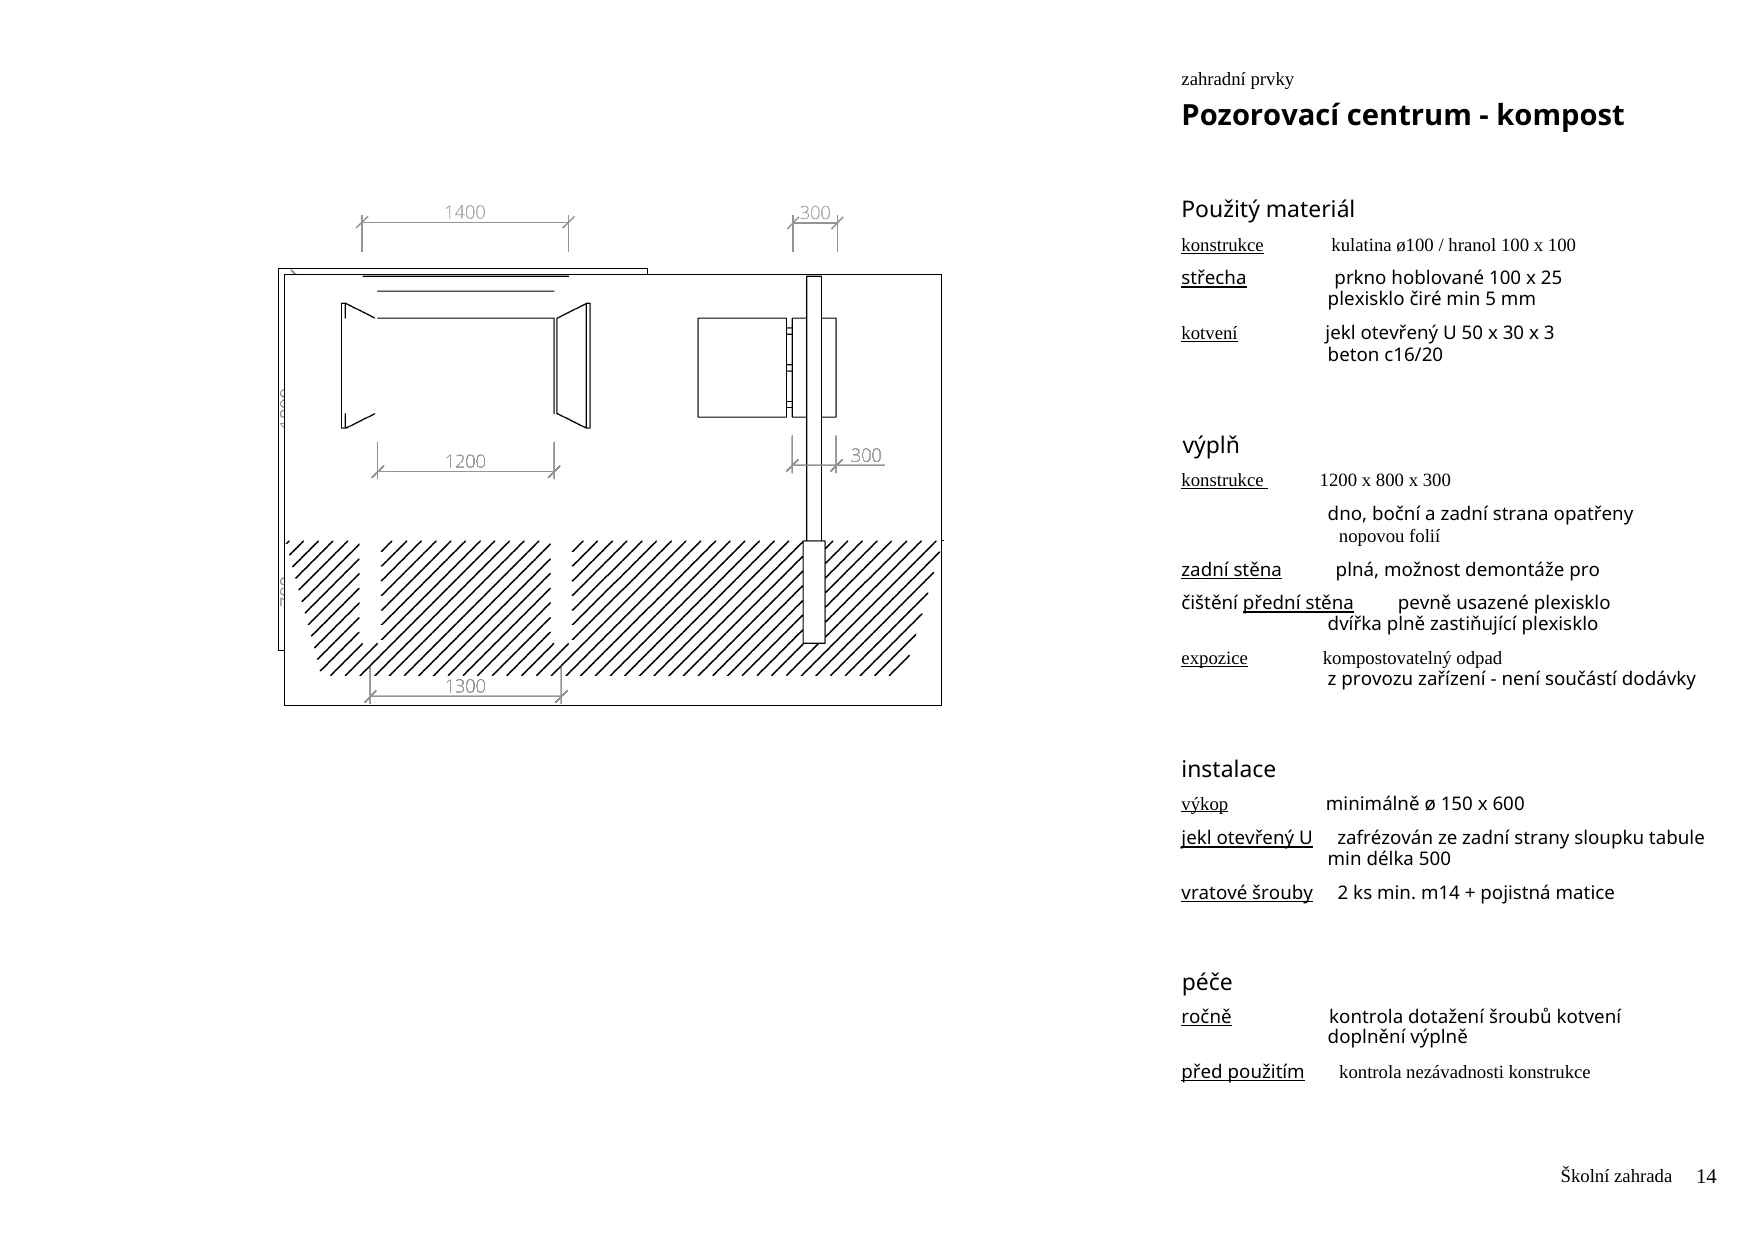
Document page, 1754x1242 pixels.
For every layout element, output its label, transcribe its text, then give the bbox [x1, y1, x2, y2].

text střecha prkno hoblované 100 x 25 [1181, 264, 1741, 290]
text kotvení jekl otevřený U 50 x 30 x 3 [1181, 319, 1741, 345]
picture [285, 547, 941, 705]
text expozice kompostovatelný odpad [1181, 647, 1741, 669]
text z provozu zařízení - není součástí dodávky [1181, 669, 1741, 689]
text beton c16/20 [1181, 345, 1741, 366]
text péče [1177, 968, 1237, 998]
text doplnění výplně [1181, 1028, 1741, 1049]
text před použitím kontrola nezávadnosti konstrukce [1181, 1058, 1741, 1083]
text nopovou folií [252, 526, 1440, 547]
text ročně kontrola dotažení šroubů kotvení [1181, 1003, 1741, 1028]
text zadní stěna plná, možnost demontáže pro čištění přední stěna pevně usazené plexisklo [1181, 548, 1647, 615]
text výkop minimálně ø 150 x 600 [1181, 790, 1741, 816]
text jekl otevřený U zafrézován ze zadní strany sloupku tabule [1181, 824, 1741, 850]
text dno, boční a zadní strana opatřeny [1181, 501, 1741, 526]
picture [279, 547, 284, 650]
text vratové šrouby 2 ks min. m14 + pojistná matice [1181, 879, 1741, 902]
text konstrukce 1200 x 800 x 300 [1181, 469, 1741, 490]
picture [279, 269, 647, 526]
text instalace [1181, 756, 1741, 785]
text výplň [1177, 432, 1245, 461]
text dvířka plně zastiňující plexisklo [1181, 615, 1741, 636]
text plexisklo čiré min 5 mm [1181, 290, 1741, 311]
text min délka 500 [1181, 850, 1741, 871]
picture [285, 275, 941, 526]
